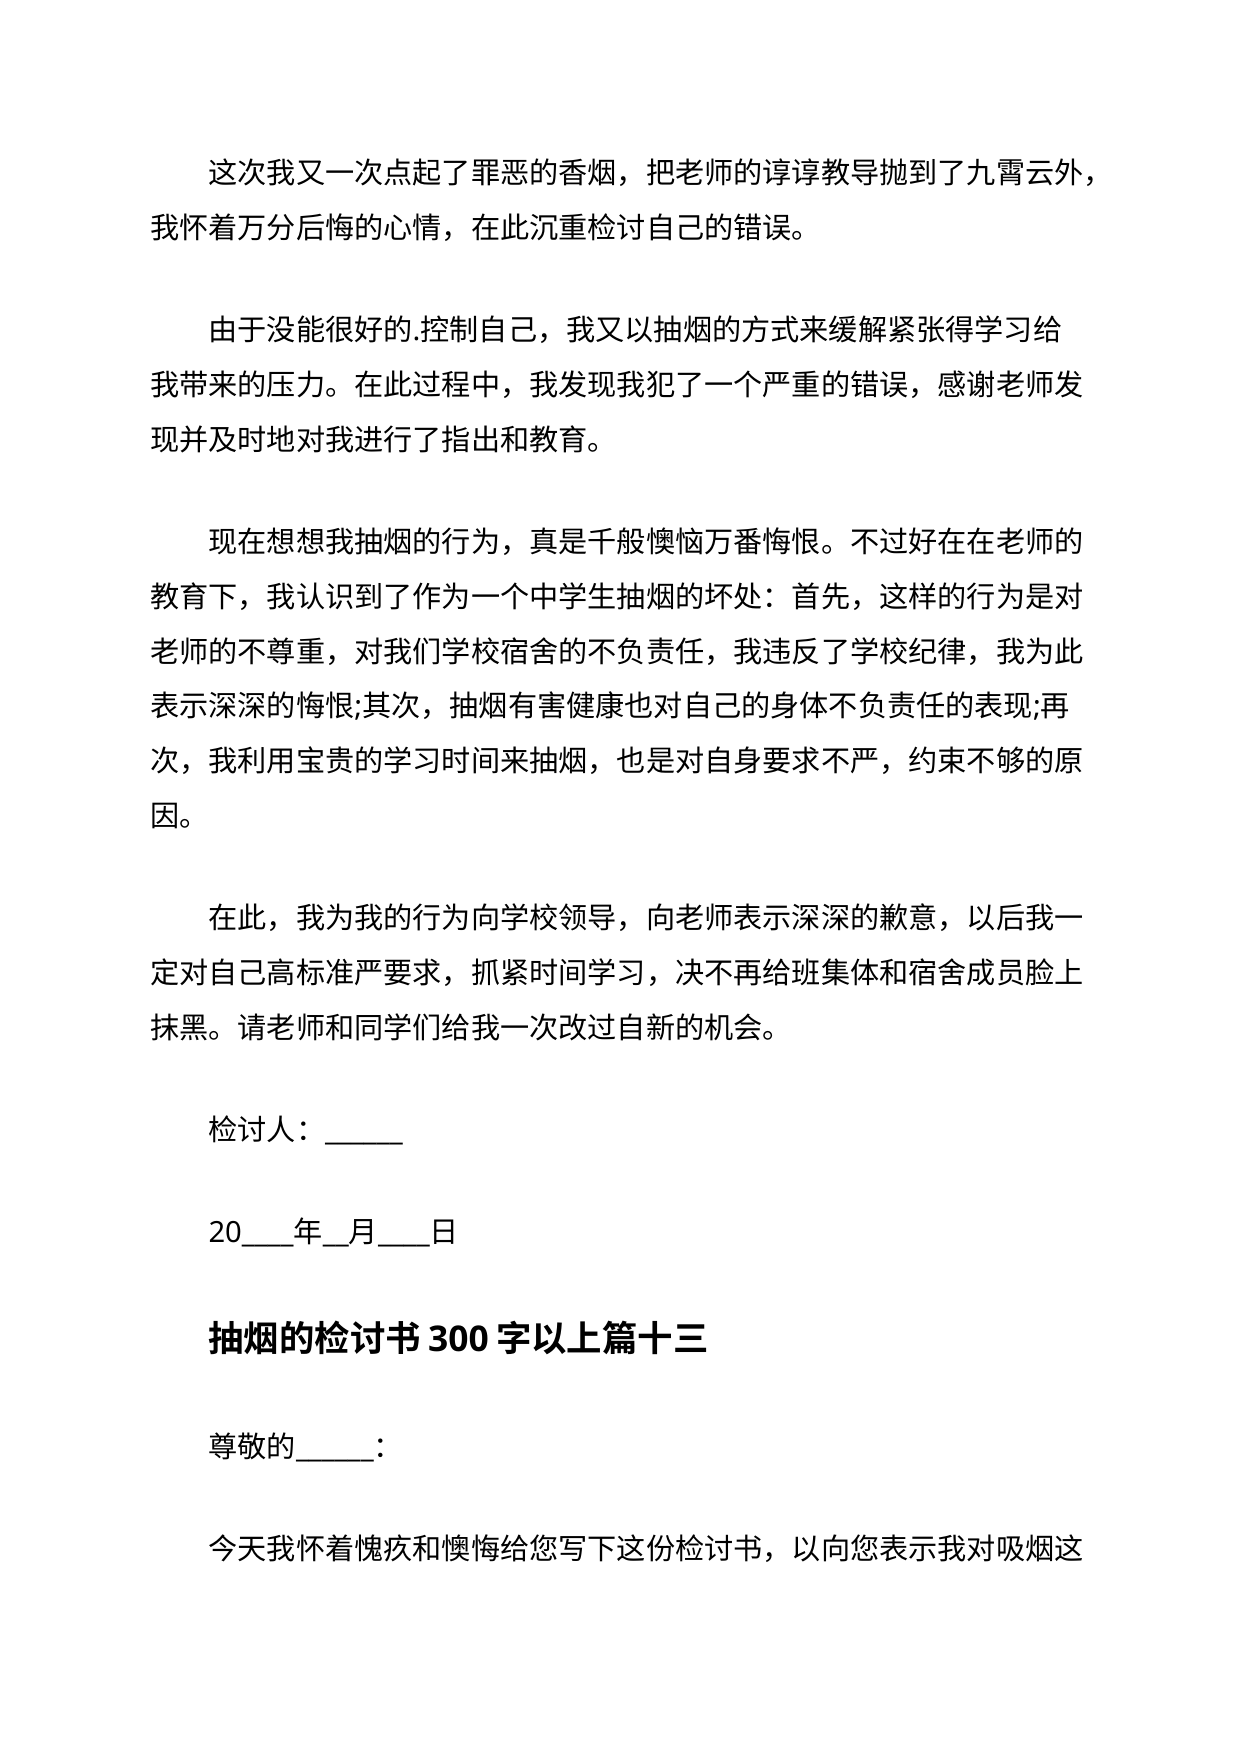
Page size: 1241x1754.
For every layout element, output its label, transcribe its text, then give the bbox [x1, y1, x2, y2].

text 由于没能很好的.控制自己，我又以抽烟的方式来缓解紧张得学习给我带来的压力。在此过程中，我发现我犯了一个严重的错误，感谢老师发现并及时地对我进行了指出和教育。 [150, 307, 1090, 459]
text 尊敬的______： [150, 1424, 1090, 1466]
text 在此，我为我的行为向学校领导，向老师表示深深的歉意，以后我一定对自己高标准严要求，抓紧时间学习，决不再给班集体和宿舍成员脸上抹黑。请老师和同学们给我一次改过自新的机会。 [150, 895, 1090, 1047]
text 现在想想我抽烟的行为，真是千般懊恼万番悔恨。不过好在在老师的教育下，我认识到了作为一个中学生抽烟的坏处：首先，这样的行为是对老师的不尊重，对我们学校宿舍的不负责任，我违反了学校纪律，我为此表示深深的悔恨;其次，抽烟有害健康也对自己的身体不负责任的表现;再次，我利用宝贵的学习时间来抽烟，也是对自身要求不严，约束不够的原因。 [150, 518, 1090, 835]
text 检讨人：______ [150, 1106, 1090, 1149]
text 这次我又一次点起了罪恶的香烟，把老师的谆谆教导抛到了九霄云外，我怀着万分后悔的心情，在此沉重检讨自己的错误。 [150, 150, 1090, 247]
text 抽烟的检讨书300字以上篇十三 [150, 1310, 1090, 1362]
text 20____年__月____日 [150, 1208, 1090, 1251]
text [150, 1526, 1090, 1568]
